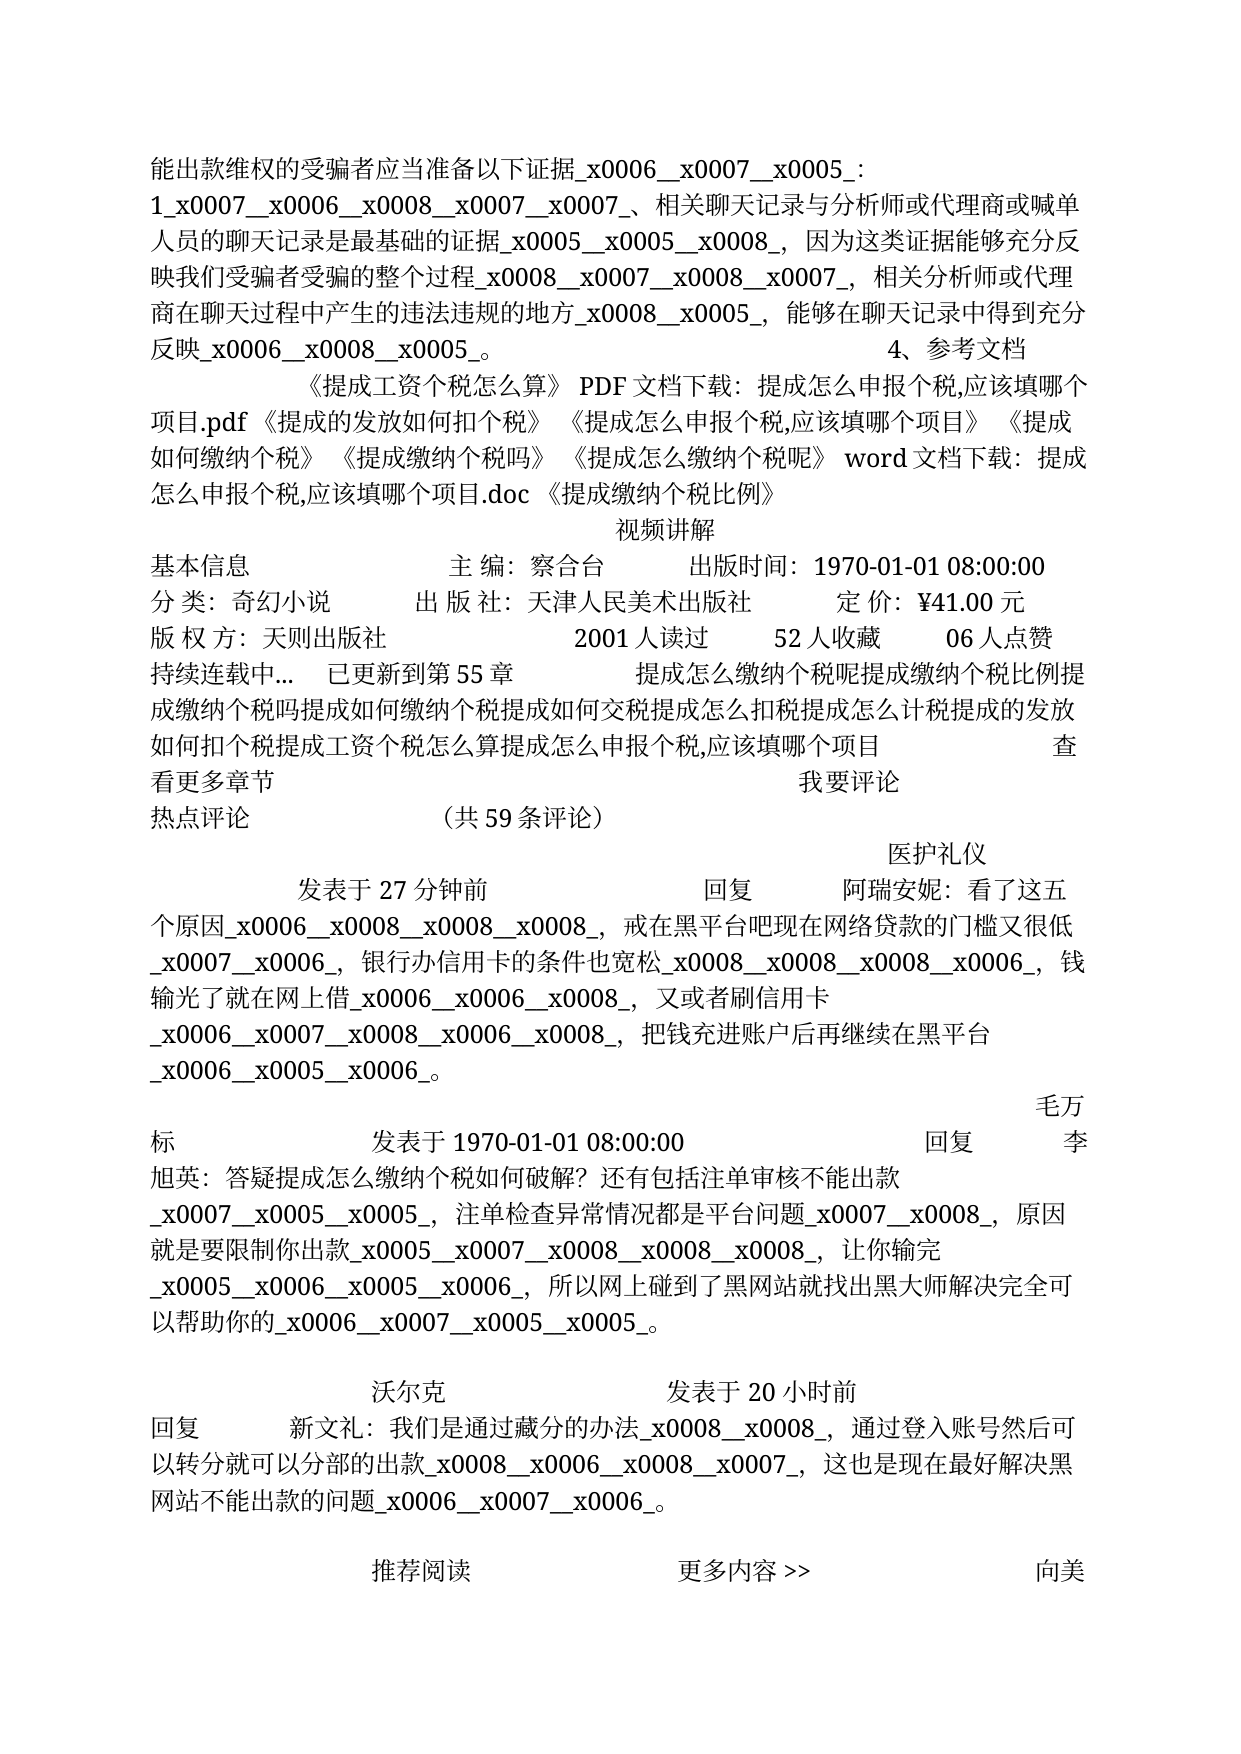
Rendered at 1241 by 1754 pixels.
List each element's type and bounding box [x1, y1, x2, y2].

text [150, 150, 1090, 1587]
